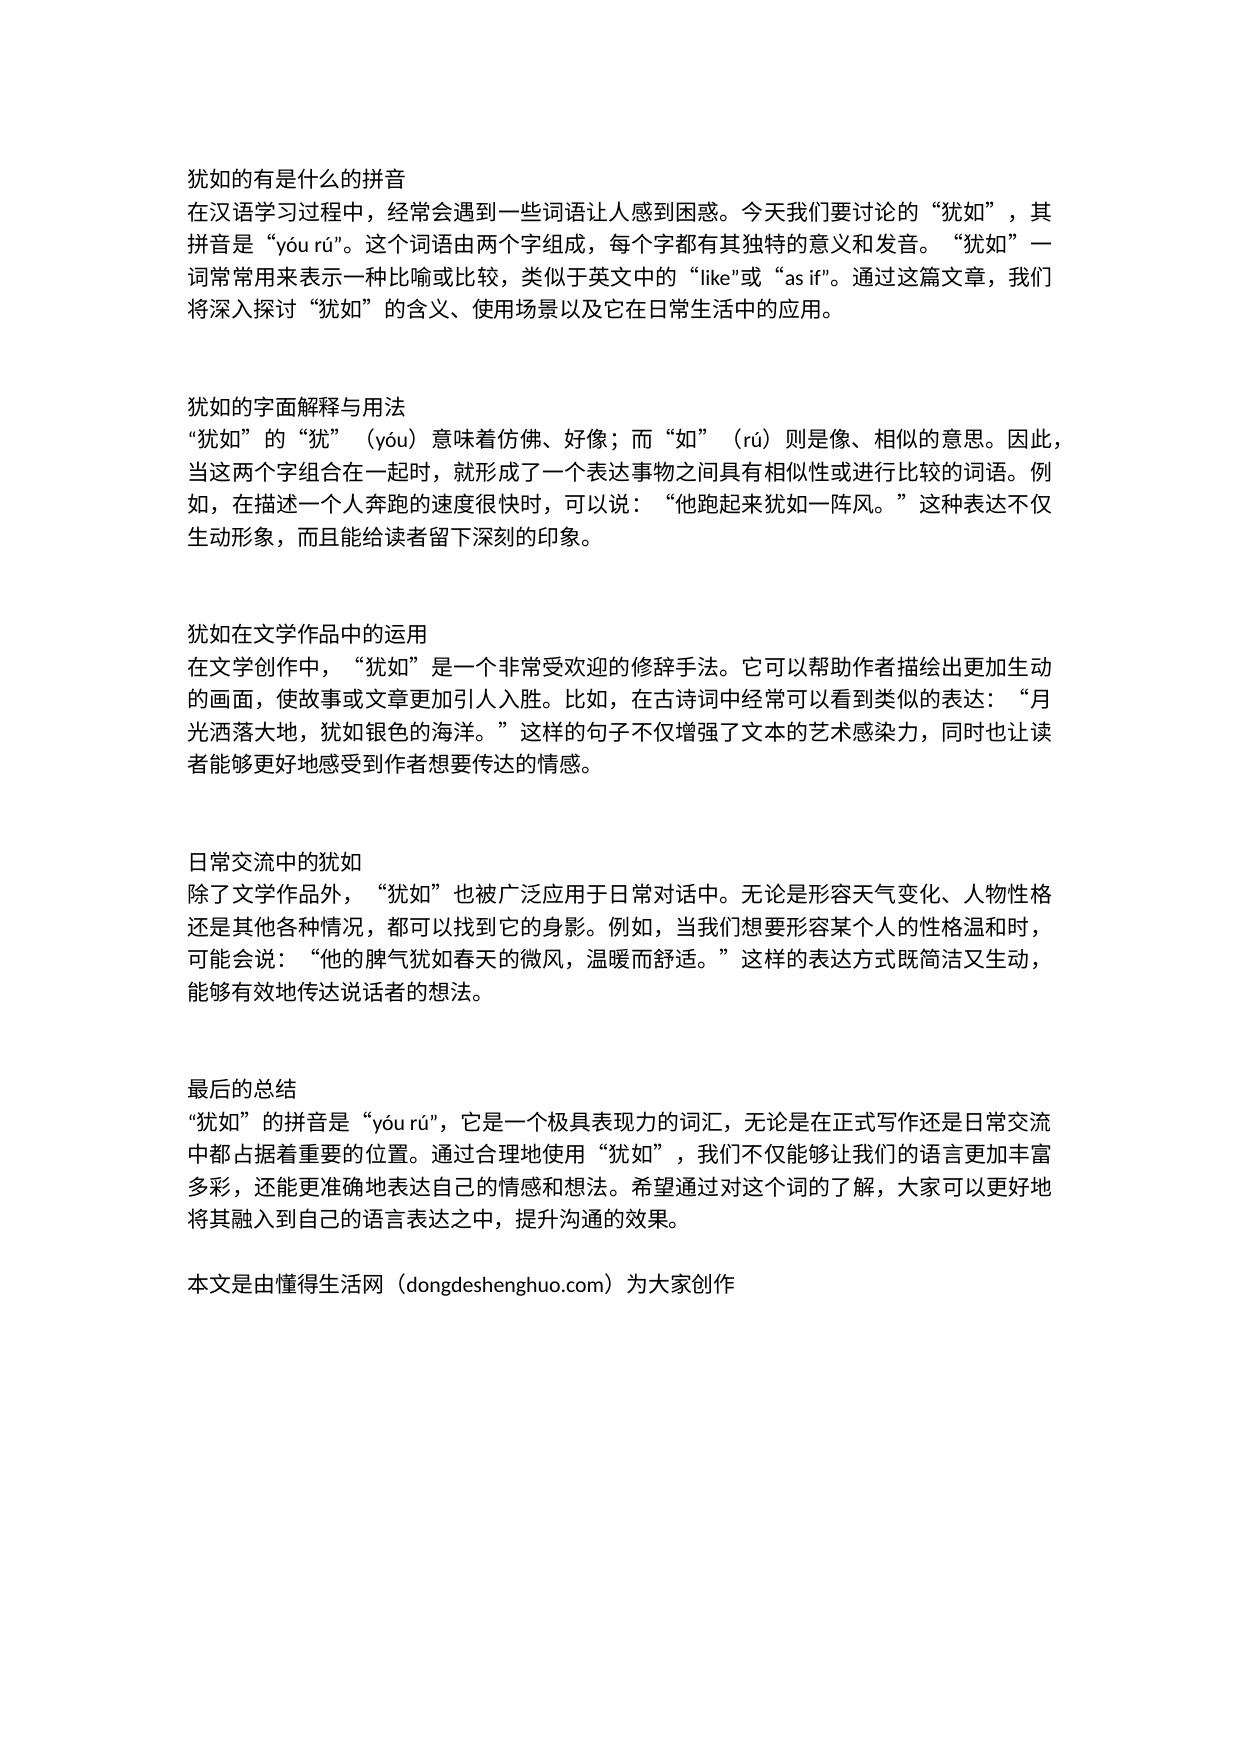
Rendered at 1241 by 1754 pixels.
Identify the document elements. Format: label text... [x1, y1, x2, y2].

text 本文是由懂得生活网（dongdeshenghuo.com）为大家创作 [187, 1267, 1053, 1299]
text 在文学创作中，“犹如”是一个非常受欢迎的修辞手法。它可以帮助作者描绘出更加生动的画面，使故事或文章更加引人入胜。比如，在古诗词中经常可以看到类似的表达：“月光洒落大地，犹如银色的海洋。”这样的句子不仅增强了文本的艺术感染力，同时也让读者能够更好地感受到作者想要传达的情感。 [187, 649, 1053, 779]
text 犹如的字面解释与用法 [187, 389, 1053, 422]
text 日常交流中的犹如 [187, 844, 1053, 877]
text 最后的总结 [187, 1072, 1053, 1104]
text 在汉语学习过程中，经常会遇到一些词语让人感到困惑。今天我们要讨论的“犹如”，其拼音是“yóu rú”。这个词语由两个字组成，每个字都有其独特的意义和发音。“犹如”一词常常用来表示一种比喻或比较，类似于英文中的“like”或“as if”。通过这篇文章，我们将深入探讨“犹如”的含义、使用场景以及它在日常生活中的应用。 [187, 194, 1053, 324]
text “犹如”的拼音是“yóu rú”，它是一个极具表现力的词汇，无论是在正式写作还是日常交流中都占据着重要的位置。通过合理地使用“犹如”，我们不仅能够让我们的语言更加丰富多彩，还能更准确地表达自己的情感和想法。希望通过对这个词的了解，大家可以更好地将其融入到自己的语言表达之中，提升沟通的效果。 [187, 1104, 1053, 1234]
text 除了文学作品外，“犹如”也被广泛应用于日常对话中。无论是形容天气变化、人物性格还是其他各种情况，都可以找到它的身影。例如，当我们想要形容某个人的性格温和时，可能会说：“他的脾气犹如春天的微风，温暖而舒适。”这样的表达方式既简洁又生动，能够有效地传达说话者的想法。 [187, 877, 1053, 1007]
text 犹如的有是什么的拼音 [187, 162, 1053, 194]
text 犹如在文学作品中的运用 [187, 617, 1053, 649]
text “犹如”的“犹”（yóu）意味着仿佛、好像；而“如”（rú）则是像、相似的意思。因此，当这两个字组合在一起时，就形成了一个表达事物之间具有相似性或进行比较的词语。例如，在描述一个人奔跑的速度很快时，可以说：“他跑起来犹如一阵风。”这种表达不仅生动形象，而且能给读者留下深刻的印象。 [187, 422, 1053, 552]
